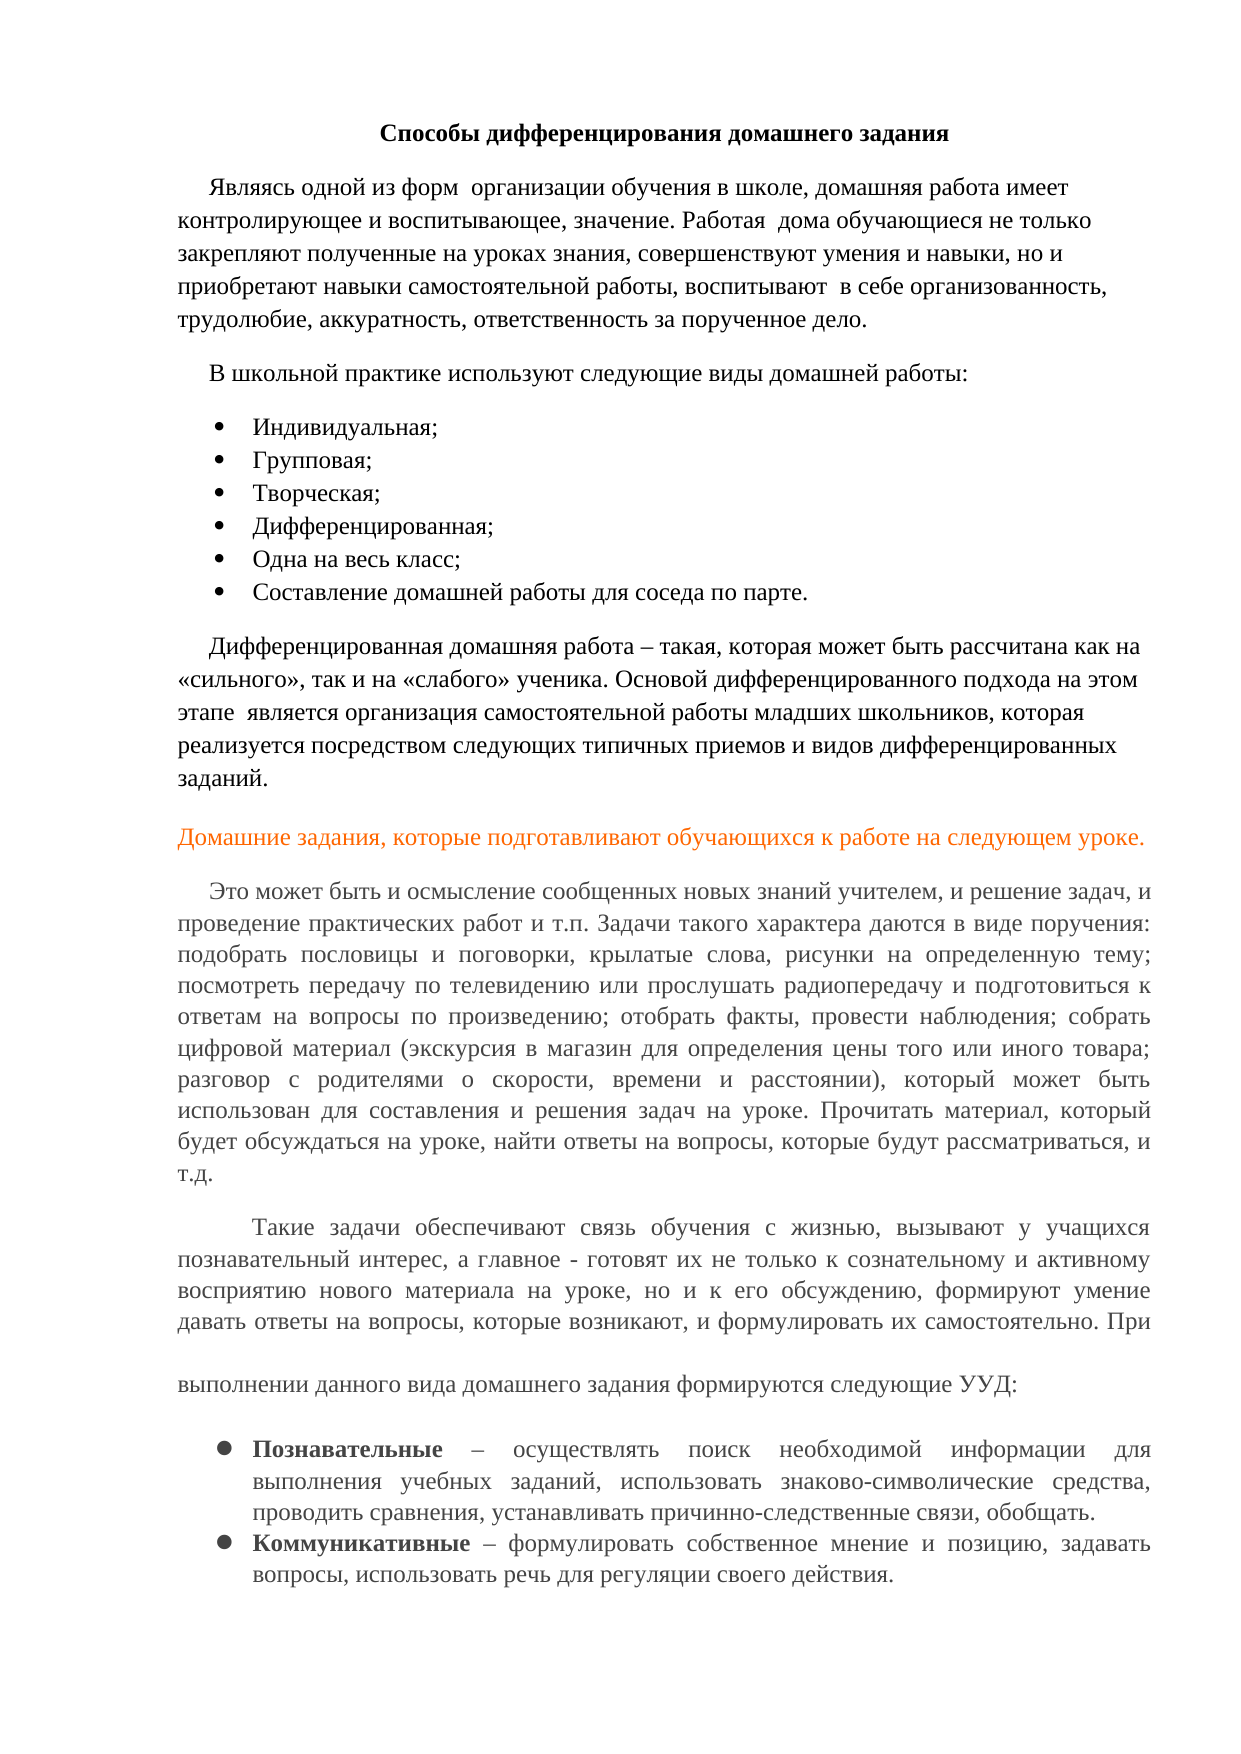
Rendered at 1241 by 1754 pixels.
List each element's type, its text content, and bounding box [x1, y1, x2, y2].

list Групповая; [215, 445, 1152, 473]
text Способы дифференцирования домашнего задания [177, 118, 1152, 147]
list Одна на весь класс; [215, 544, 1152, 573]
text Такие задачи обеспечивают связь обучения с жизнью, вызывают у учащихся познавательный интерес, а главное - готовят их не только к сознательному и активному восприятию нового материала на уроке, но и к его обсуждению, формируют умение давать ответы на вопросы, которые возникают, и формулировать их самостоятельно. При выполнении данного вида домашнего задания формируются следующие УУД: [177, 1210, 1152, 1409]
text Дифференцированная домашняя работа – такая, которая может быть рассчитана как на «сильного», так и на «слабого» ученика. Основой дифференцированного подхода на этом этапе является организация самостоятельной работы младших школьников, которая реализуется посредством следующих типичных приемов и видов дифференцированных заданий. [177, 631, 1152, 792]
list Творческая; [215, 478, 1152, 507]
list Коммуникативные – формулировать собственное мнение и позицию, задавать вопросы, использовать речь для регуляции своего действия. [215, 1549, 1152, 1612]
text Домашние задания, которые подготавливают обучающихся к работе на следующем уроке. [177, 819, 1152, 851]
list Индивидуальная; [215, 412, 1152, 441]
text В школьной практике используют следующие виды домашней работы: [177, 358, 1152, 387]
list Познавательные – осуществлять поиск необходимой информации для выполнения учебных заданий, использовать знаково-символические средства, проводить сравнения, устанавливать причинно-следственные связи, обобщать. [215, 1432, 1152, 1526]
text Являясь одной из форм организации обучения в школе, домашняя работа имеет контролирующее и воспитывающее, значение. Работая дома обучающиеся не только закрепляют полученные на уроках знания, совершенствуют умения и навыки, но и приобретают навыки самостоятельной работы, воспитывают в себе организованность, трудолюбие, аккуратность, ответственность за порученное дело. [177, 172, 1152, 333]
list Дифференцированная; [215, 511, 1152, 539]
text Это может быть и осмысление сообщенных новых знаний учителем, и решение задач, и проведение практических работ и т.п. Задачи такого характера даются в виде поручения: подобрать пословицы и поговорки, крылатые слова, рисунки на определенную тему; посмотреть передачу по телевидению или прослушать радиопередачу и подготовиться к ответам на вопросы по произведению; отобрать факты, провести наблюдения; собрать цифровой материал (экскурсия в магазин для определения цены того или иного товара; разговор с родителями о скорости, времени и расстоянии), который может быть использован для составления и решения задач на уроке. Прочитать материал, который будет обсуждаться на уроке, найти ответы на вопросы, которые будут рассматриваться, и т.д. [177, 874, 1152, 1186]
list Составление домашней работы для соседа по парте. [215, 577, 1152, 606]
